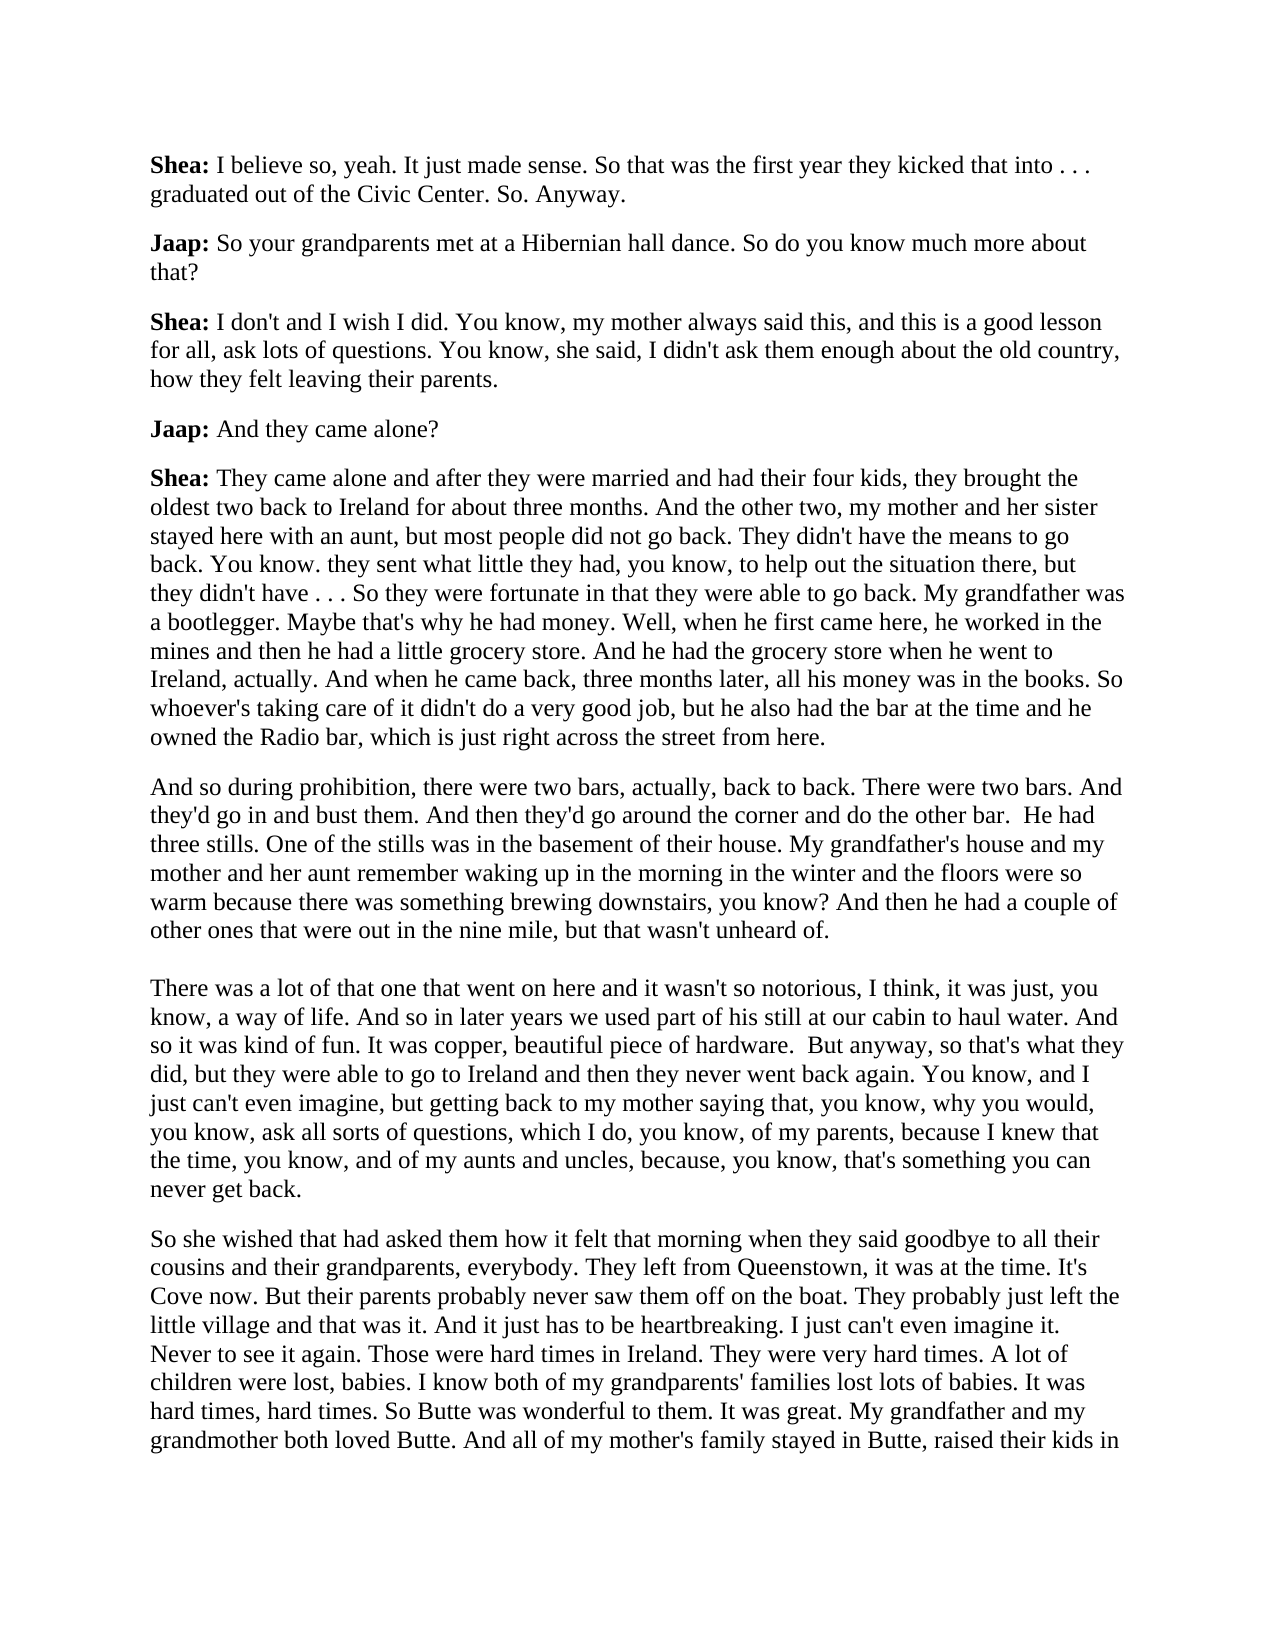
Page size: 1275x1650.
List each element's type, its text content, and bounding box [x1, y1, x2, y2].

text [150, 1224, 1125, 1454]
text Shea: I believe so, yeah. It just made sense. So that was the first year they kicked that into . . . graduated out of the Civic Center. So. Anyway. [150, 150, 1125, 207]
text Jaap: And they came alone? [150, 414, 1125, 442]
text And so during prohibition, there were two bars, actually, back to back. There were two bars. And they'd go in and bust them. And then they'd go around the corner and do the other bar. He had three stills. One of the stills was in the basement of their house. My grandfather's house and my mother and her aunt remember waking up in the morning in the winter and the floors were so warm because there was something brewing downstairs, you know? And then he had a couple of other ones that were out in the nine mile, but that wasn't unheard of. There was a lot of that one that went on here and it wasn't so notorious, I think, it was just, you know, a way of life. And so in later years we used part of his still at our cabin to haul water. And so it was kind of fun. It was copper, beautiful piece of hardware. But anyway, so that's what they did, but they were able to go to Ireland and then they never went back again. You know, and I just can't even imagine, but getting back to my mother saying that, you know, why you would, you know, ask all sorts of questions, which I do, you know, of my parents, because I knew that the time, you know, and of my aunts and uncles, because, you know, that's something you can never get back. [150, 772, 1125, 1203]
text Shea: They came alone and after they were married and had their four kids, they brought the oldest two back to Ireland for about three months. And the other two, my mother and her sister stayed here with an aunt, but most people did not go back. They didn't have the means to go back. You know. they sent what little they had, you know, to help out the situation there, but they didn't have . . . So they were fortunate in that they were able to go back. My grandfather was a bootlegger. Maybe that's why he had money. Well, when he first came here, he worked in the mines and then he had a little grocery store. And he had the grocery store when he went to Ireland, actually. And when he came back, three months later, all his money was in the books. So whoever's taking care of it didn't do a very good job, but he also had the bar at the time and he owned the Radio bar, which is just right across the street from here. [150, 463, 1125, 751]
text Shea: I don't and I wish I did. You know, my mother always said this, and this is a good lesson for all, ask lots of questions. You know, she said, I didn't ask them enough about the old country, how they felt leaving their parents. [150, 307, 1125, 393]
text Jaap: So your grandparents met at a Hibernian hall dance. So do you know much more about that? [150, 228, 1125, 286]
